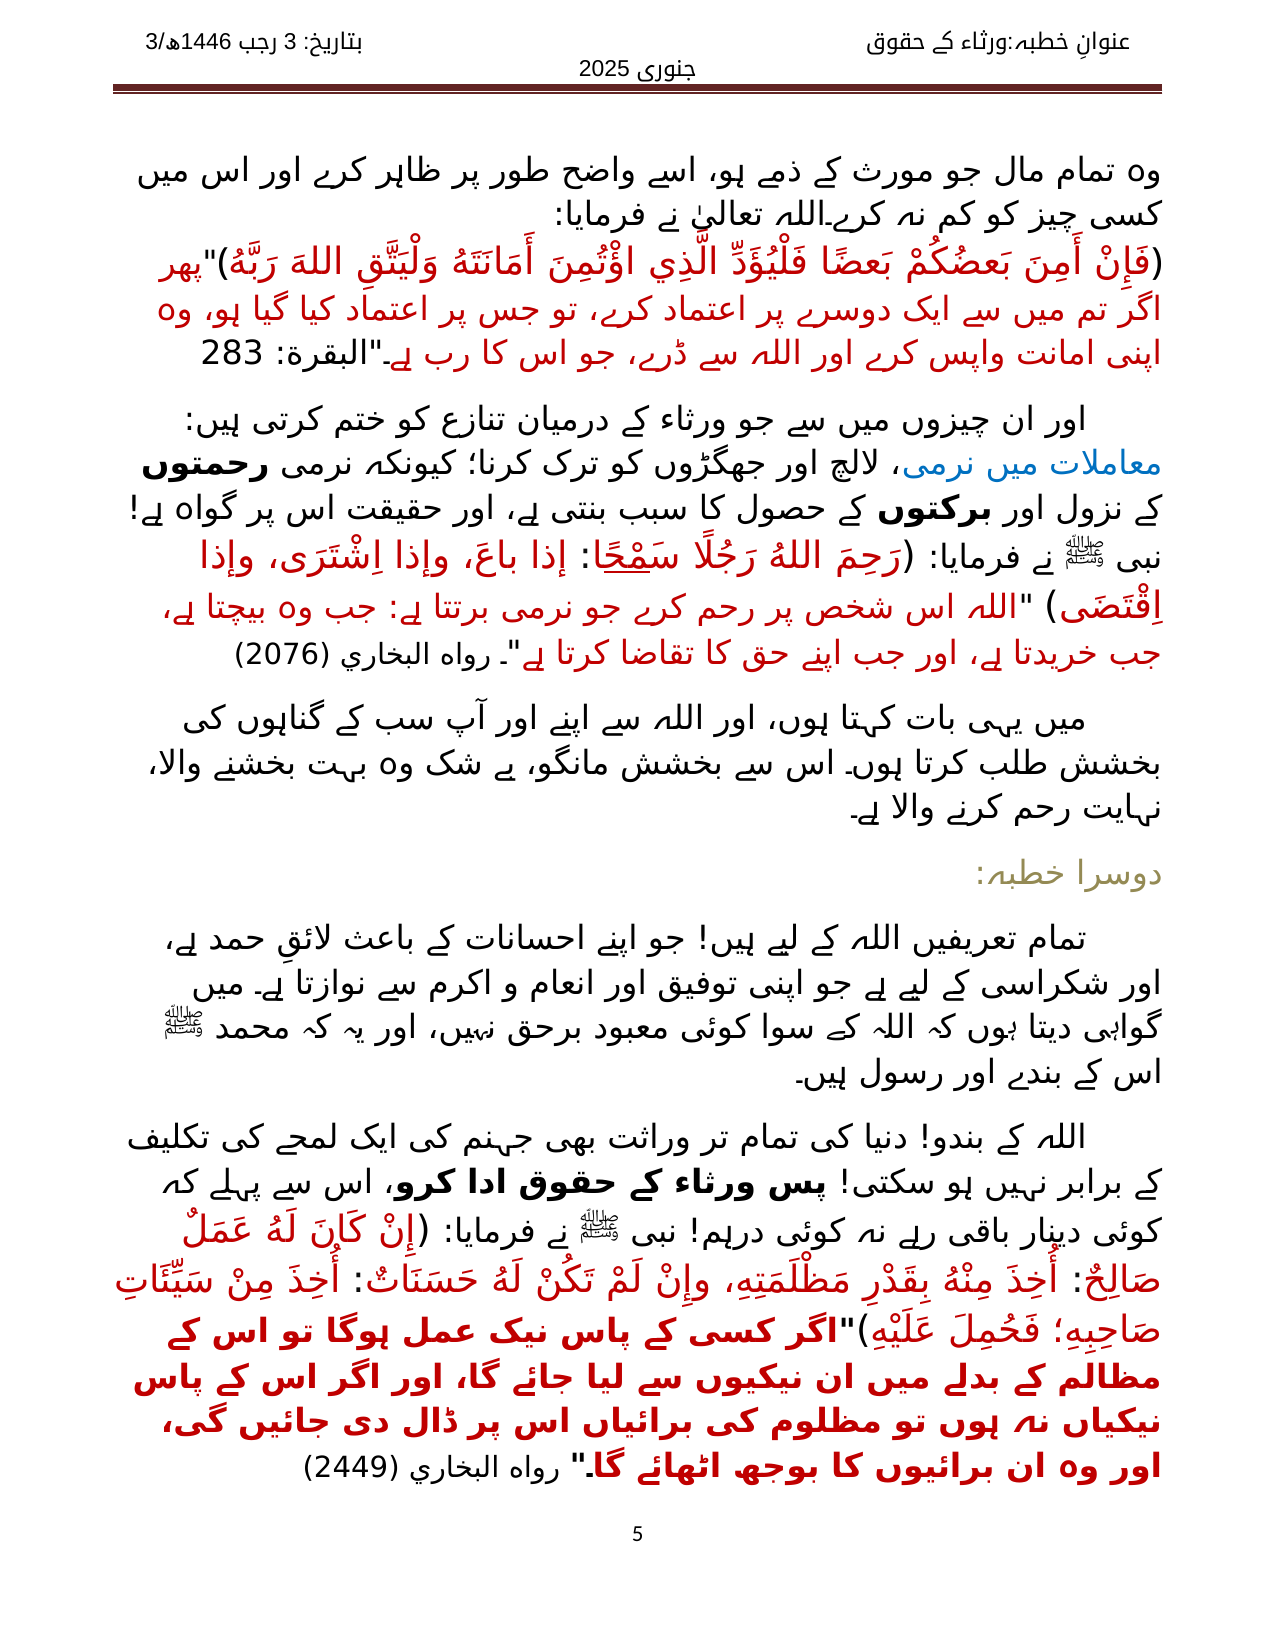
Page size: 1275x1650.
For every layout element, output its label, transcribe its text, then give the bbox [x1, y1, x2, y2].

text اور ان چیزوں میں سے جو ورثاء کے درمیان تنازع کو ختم کرتی ہیں: معاملات میں نرمی، لالچ اور جھگڑوں کو ترک کرنا؛ کیونکہ نرمی رحمتوں کے نزول اور برکتوں کے حصول کا سبب بنتی ہے، اور حقیقت اس پر گواہ ہے! نبی ﷺ نے فرمایا: (رَحِمَ اللهُ رَجُلًا سَمْحًا: إذا باعَ، وإذا اِشْتَرَى، وإذا اِقْتَضَى) "اللہ اس شخص پر رحم کرے جو نرمی برتتا ہے: جب وہ بیچتا ہے، جب خریدتا ہے، اور جب اپنے حق کا تقاضا کرتا ہے"۔ رواه البخاري (2076) [112, 399, 1162, 672]
text اللہ کے بندو! دنیا کی تمام تر وراثت بھی جہنم کی ایک لمحے کی تکلیف کے برابر نہیں ہو سکتی! پس ورثاء کے حقوق ادا کرو، اس سے پہلے کہ کوئی دینار باقی رہے نہ کوئی درہم! نبی ﷺ نے فرمایا: (إِنْ كَانَ لَهُ عَمَلٌ صَالِحٌ: أُخِذَ مِنْهُ بِقَدْرِ مَظْلَمَتِهِ، وإِنْ لَمْ تَكُنْ لَهُ حَسَنَاتٌ: أُخِذَ مِنْ سَيِّئَاتِ صَاحِبِهِ؛ فَحُمِلَ عَلَيْهِ)"اگر کسی کے پاس نیک عمل ہوگا تو اس کے مظالم کے بدلے میں ان نیکیوں سے لیا جائے گا، اور اگر اس کے پاس نیکیاں نہ ہوں تو مظلوم کی برائیاں اس پر ڈال دی جائیں گی، اور وہ ان برائیوں کا بوجھ اٹھائے گا۔" رواه البخاري (2449) [112, 1118, 1162, 1485]
text تمام تعریفیں اللہ کے لیے ہیں! جو اپنے احسانات کے باعث لائقِ حمد ہے، اور شکراسی کے لیے ہے جو اپنی توفیق اور انعام و اکرم سے نوازتا ہے۔ میں گواہی دیتا ہوں کہ اللہ کے سوا کوئی معبود برحق نہیں، اور یہ کہ محمد ﷺ اس کے بندے اور رسول ہیں۔ [112, 919, 1162, 1091]
text میں یہی بات کہتا ہوں، اور اللہ سے اپنے اور آپ سب کے گناہوں کی بخشش طلب کرتا ہوں۔ اس سے بخشش مانگو، بے شک وہ بہت بخشنے والا، نہایت رحم کرنے والا ہے۔ [112, 699, 1162, 827]
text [112, 150, 1162, 373]
text دوسرا خطبہ: [112, 853, 1162, 892]
